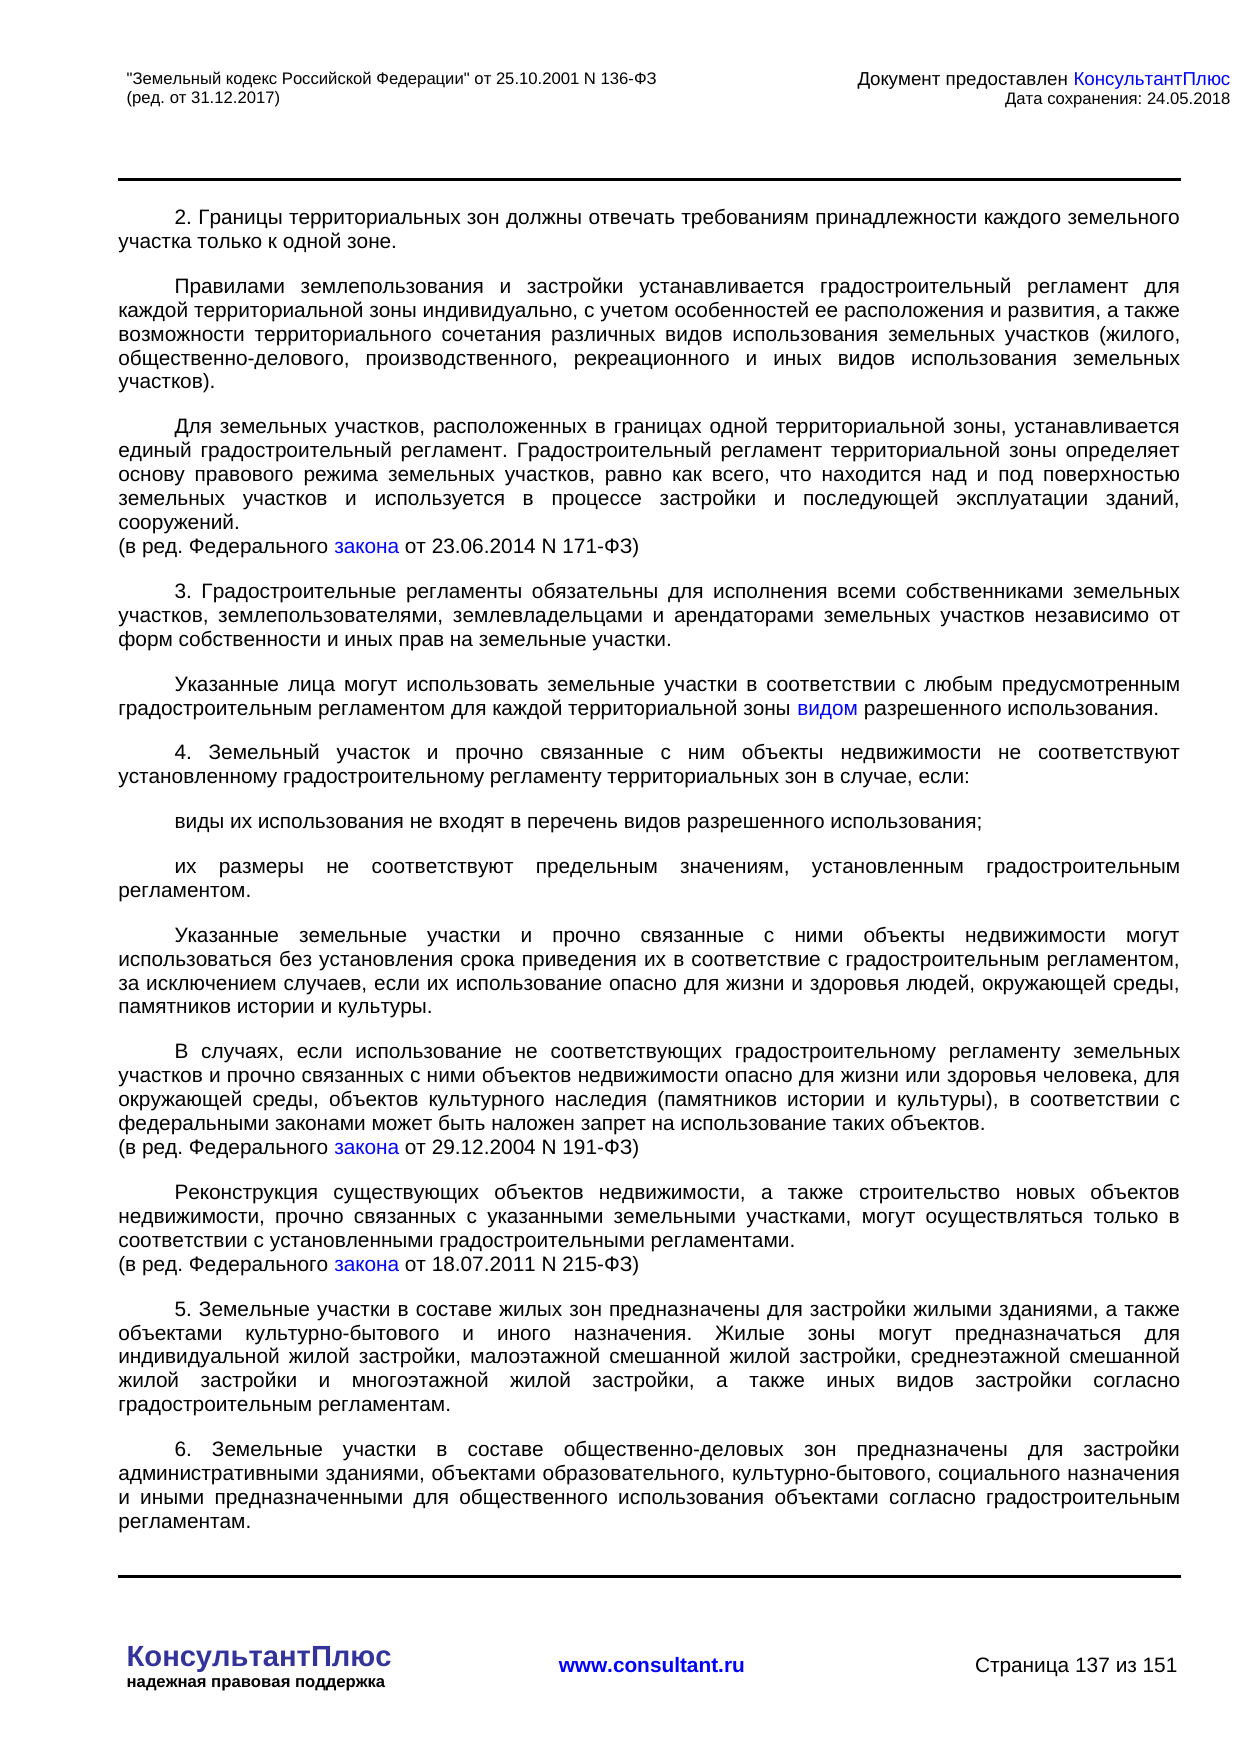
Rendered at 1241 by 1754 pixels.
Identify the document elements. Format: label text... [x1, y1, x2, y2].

text 5. Земельные участки в составе жилых зон предназначены для застройки жилыми зданиями, а также объектами культурно-бытового и иного назначения. Жилые зоны могут предназначаться для индивидуальной жилой застройки, малоэтажной смешанной жилой застройки, среднеэтажной смешанной жилой застройки и многоэтажной жилой застройки, а также иных видов застройки согласно градостроительным регламентам. [118, 1296, 1181, 1416]
text Указанные лица могут использовать земельные участки в соответствии с любым предусмотренным градостроительным регламентом для каждой территориальной зоны видом разрешенного использования. [118, 671, 1181, 719]
text (в ред. Федерального закона от 18.07.2011 N 215-ФЗ) [118, 1252, 1181, 1276]
text Реконструкция существующих объектов недвижимости, а также строительство новых объектов недвижимости, прочно связанных с указанными земельными участками, могут осуществляться только в соответствии с установленными градостроительными регламентами. [118, 1180, 1181, 1252]
text 3. Градостроительные регламенты обязательны для исполнения всеми собственниками земельных участков, землепользователями, землевладельцами и арендаторами земельных участков независимо от форм собственности и иных прав на земельные участки. [118, 579, 1181, 651]
text Правилами землепользования и застройки устанавливается градостроительный регламент для каждой территориальной зоны индивидуально, с учетом особенностей ее расположения и развития, а также возможности территориального сочетания различных видов использования земельных участков (жилого, общественно-делового, производственного, рекреационного и иных видов использования земельных участков). [118, 273, 1181, 393]
text Для земельных участков, расположенных в границах одной территориальной зоны, устанавливается единый градостроительный регламент. Градостроительный регламент территориальной зоны определяет основу правового режима земельных участков, равно как всего, что находится над и под поверхностью земельных участков и используется в процессе застройки и последующей эксплуатации зданий, сооружений. [118, 414, 1181, 534]
text В случаях, если использование не соответствующих градостроительному регламенту земельных участков и прочно связанных с ними объектов недвижимости опасно для жизни или здоровья человека, для окружающей среды, объектов культурного наследия (памятников истории и культуры), в соответствии с федеральными законами может быть наложен запрет на использование таких объектов. [118, 1039, 1181, 1135]
text 6. Земельные участки в составе общественно-деловых зон предназначены для застройки административными зданиями, объектами образовательного, культурно-бытового, социального назначения и иными предназначенными для общественного использования объектами согласно градостроительным регламентам. [118, 1437, 1181, 1533]
text 2. Границы территориальных зон должны отвечать требованиям принадлежности каждого земельного участка только к одной зоне. [118, 205, 1181, 253]
text виды их использования не входят в перечень видов разрешенного использования; [118, 809, 1181, 833]
text Указанные земельные участки и прочно связанные с ними объекты недвижимости могут использоваться без установления срока приведения их в соответствие с градостроительным регламентом, за исключением случаев, если их использование опасно для жизни и здоровья людей, окружающей среды, памятников истории и культуры. [118, 922, 1181, 1018]
text 4. Земельный участок и прочно связанные с ним объекты недвижимости не соответствуют установленному градостроительному регламенту территориальных зон в случае, если: [118, 740, 1181, 788]
text их размеры не соответствуют предельным значениям, установленным градостроительным регламентом. [118, 854, 1181, 902]
text (в ред. Федерального закона от 29.12.2004 N 191-ФЗ) [118, 1135, 1181, 1159]
text (в ред. Федерального закона от 23.06.2014 N 171-ФЗ) [118, 534, 1181, 558]
